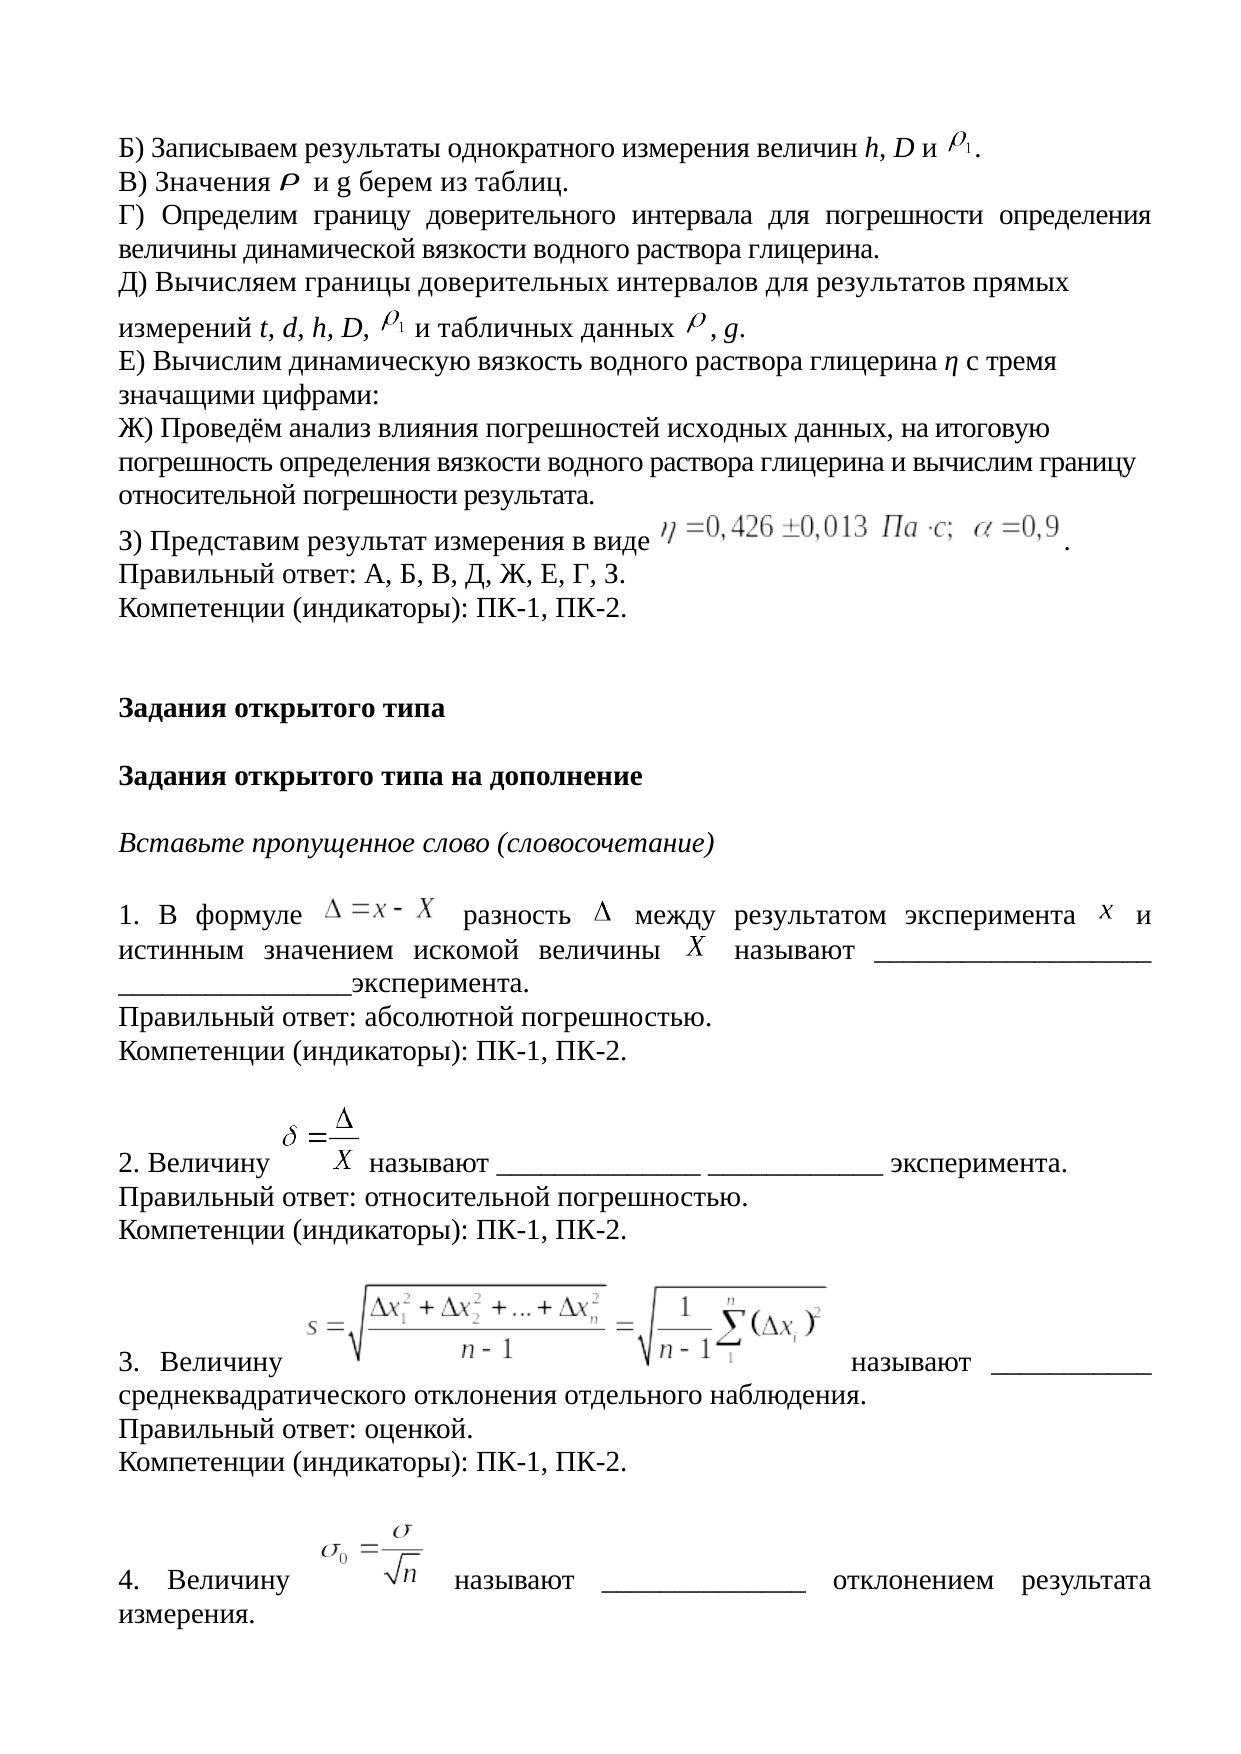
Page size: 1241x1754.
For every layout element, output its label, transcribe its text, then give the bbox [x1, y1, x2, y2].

text В) Значения и g берем из таблиц. [118, 163, 1152, 197]
text Вставьте пропущенное слово (словосочетание) [118, 825, 1152, 858]
text Задания открытого типа на дополнение [118, 758, 1152, 791]
text 3. Величину называют ___________ среднеквадратического отклонения отдельного наблюдения. [118, 1279, 1152, 1411]
text Б) Записываем результаты однократного измерения величин h, D и . [118, 118, 1152, 163]
text 2. Величину называют ______________ ____________ эксперимента. [118, 1100, 1152, 1179]
list Компетенции (индикаторы): ПК-1, ПК-2. [118, 1444, 1152, 1478]
text Правильный ответ: оценкой. [118, 1411, 1152, 1444]
text Е) Вычислим динамическую вязкость водного раствора глицерина η с тремя значащими цифрами: [118, 343, 1152, 410]
text Д) Вычисляем границы доверительных интервалов для результатов прямых измерений t, d, h, D, и табличных данных , g. [118, 264, 1152, 343]
text Правильный ответ: А, Б, В, Д, Ж, Е, Г, З. [118, 556, 1152, 590]
text З) Представим результат измерения в виде . [118, 511, 1152, 556]
list Компетенции (индикаторы): ПК-1, ПК-2. [118, 1212, 1152, 1246]
text 1. В формуле разность между результатом эксперимента и истинным значением искомой величины называют ___________________ ________________эксперимента. [118, 892, 1152, 999]
text 4. Величину называют ______________ отклонением результата измерения. [118, 1511, 1152, 1629]
text Г) Определим границу доверительного интервала для погрешности определения величины динамической вязкости водного раствора глицерина. [118, 197, 1152, 264]
list Компетенции (индикаторы): ПК-1, ПК-2. [118, 1033, 1152, 1066]
list Компетенции (индикаторы): ПК-1, ПК-2. [118, 590, 1152, 623]
text Правильный ответ: относительной погрешностью. [118, 1179, 1152, 1212]
text Ж) Проведём анализ влияния погрешностей исходных данных, на итоговую погрешность определения вязкости водного раствора глицерина и вычислим границу относительной погрешности результата. [118, 410, 1152, 511]
text Задания открытого типа [118, 691, 1152, 724]
text Правильный ответ: абсолютной погрешностью. [118, 999, 1152, 1033]
